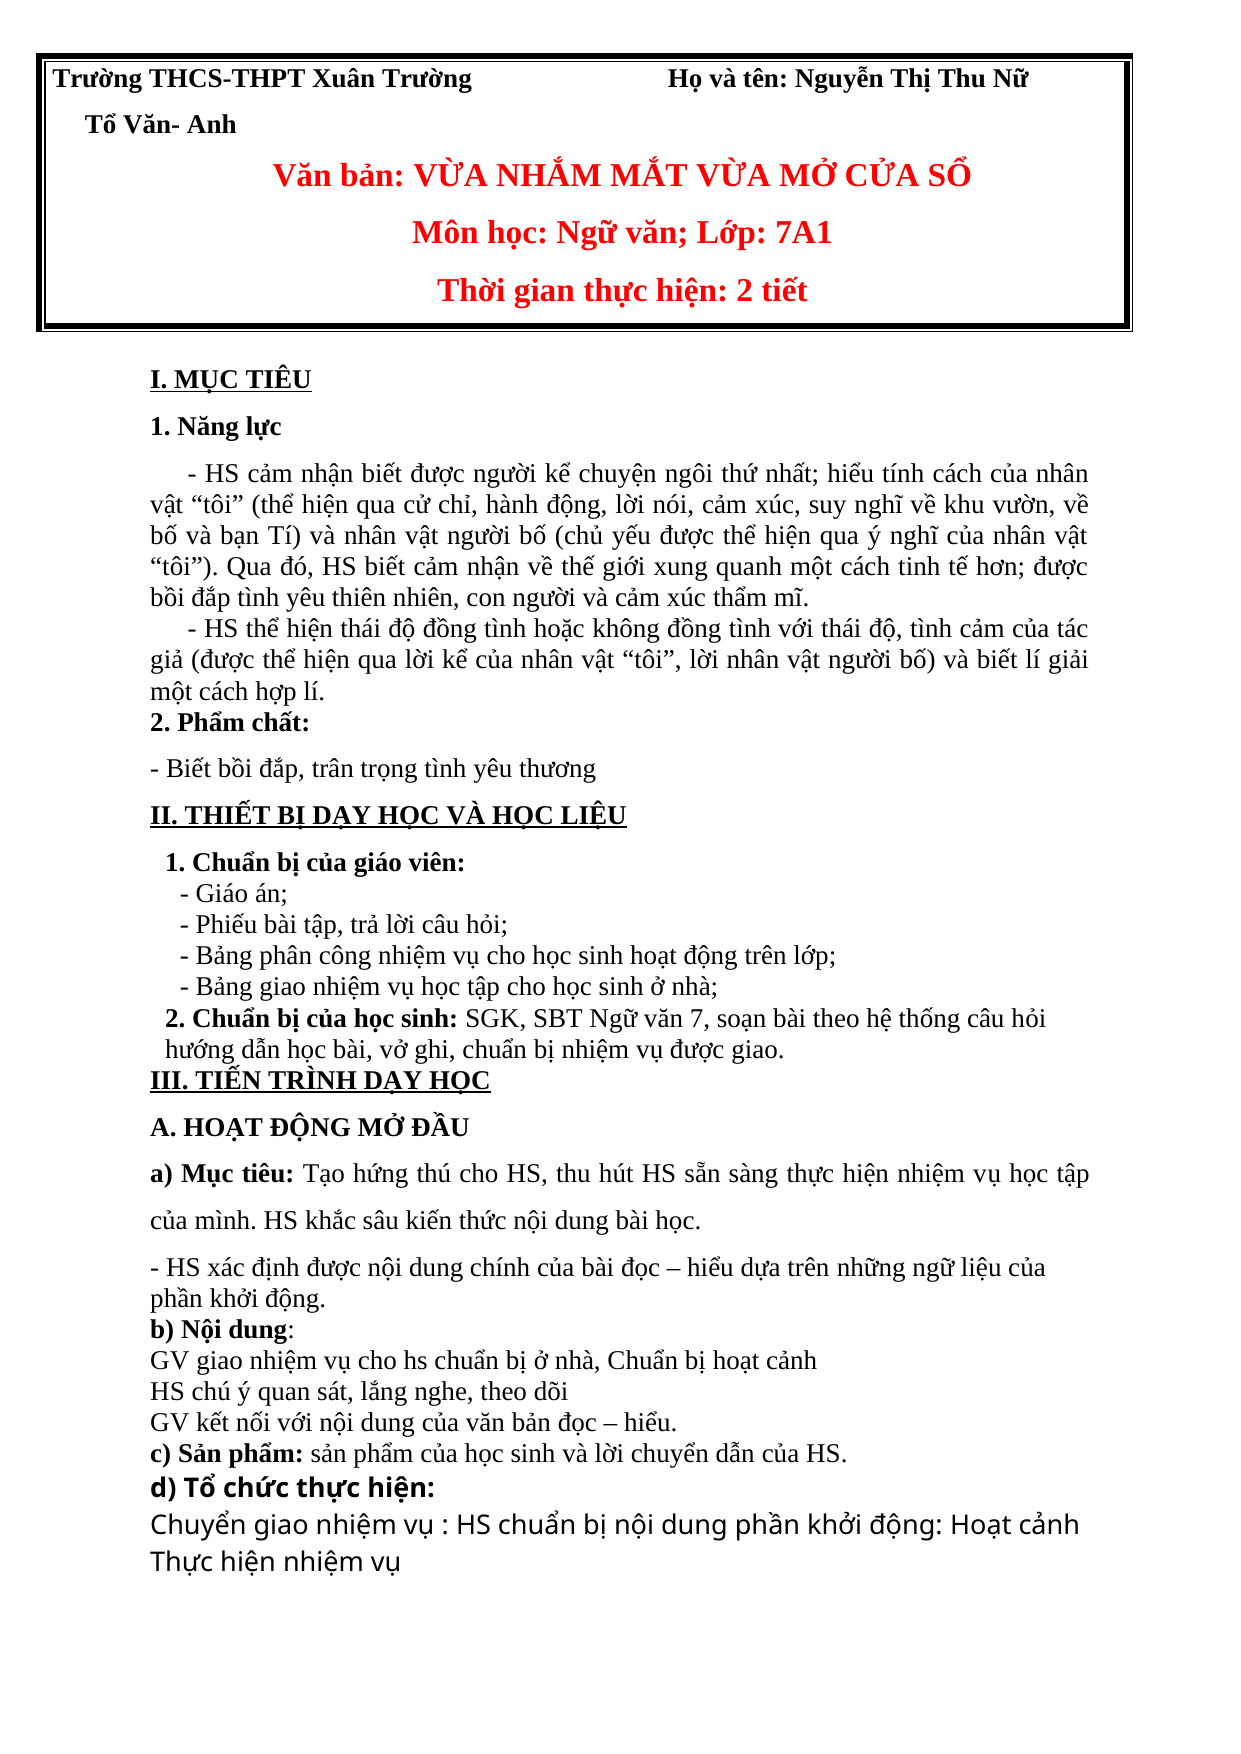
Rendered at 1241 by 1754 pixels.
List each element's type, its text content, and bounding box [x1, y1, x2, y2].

text Chuyển giao nhiệm vụ : HS chuẩn bị nội dung phần khởi động: Hoạt cảnh [150, 1506, 1090, 1542]
text 2. Chuẩn bị của học sinh: SGK, SBT Ngữ văn 7, soạn bài theo hệ thống câu hỏi hướng dẫn học bài, vở ghi, chuẩn bị nhiệm vụ được giao. [165, 1002, 1090, 1064]
text - Phiếu bài tập, trả lời câu hỏi; [179, 908, 1090, 939]
text - Giáo án; [179, 877, 1090, 908]
text - Biết bồi đắp, trân trọng tình yêu thương [150, 753, 1090, 784]
text HS chú ý quan sát, lắng nghe, theo dõi [150, 1375, 1090, 1406]
text - HS xác định được nội dung chính của bài đọc – hiểu dựa trên những ngữ liệu của phần khởi động. [150, 1251, 1090, 1313]
text Thực hiện nhiệm vụ [150, 1542, 1090, 1579]
text - Bảng phân công nhiệm vụ cho học sinh hoạt động trên lớp; [179, 939, 1090, 971]
text 1. Chuẩn bị của giáo viên: [165, 846, 1090, 877]
table_header Trường THCS-THPT Xuân Trường Họ và tên: Nguyễn Thị Thu Nữ Tổ Văn- Anh Văn bản: VỪA NHẮM MẮT VỪA MỞ CỬA SỔ Môn học: Ngữ văn; Lớp: 7A1 Thời gian thực hiện: 2 tiết [46, 62, 1124, 323]
text d) Tổ chức thực hiện: [150, 1469, 1090, 1506]
text II. THIẾT BỊ DẠY HỌC VÀ HỌC LIỆU [150, 799, 1090, 830]
text 2. Phẩm chất: [150, 706, 1090, 737]
text A. HOẠT ĐỘNG MỞ ĐẦU [150, 1111, 1090, 1142]
text b) Nội dung: [150, 1313, 1090, 1344]
text - HS cảm nhận biết được người kể chuyện ngôi thứ nhất; hiểu tính cách của nhân vật “tôi” (thể hiện qua cử chỉ, hành động, lời nói, cảm xúc, suy nghĩ về khu vườn, về bố và bạn Tí) và nhân vật người bố (chủ yếu được thể hiện qua ý nghĩ của nhân vật “tôi”). Qua đó, HS biết cảm nhận về thế giới xung quanh một cách tinh tế hơn; được bồi đắp tình yêu thiên nhiên, con người và cảm xúc thẩm mĩ. [150, 457, 1090, 612]
text c) Sản phẩm: sản phẩm của học sinh và lời chuyển dẫn của HS. [150, 1437, 1090, 1469]
text a) Mục tiêu: Tạo hứng thú cho HS, thu hút HS sẵn sàng thực hiện nhiệm vụ học tập của mình. HS khắc sâu kiến thức nội dung bài học. [150, 1157, 1090, 1235]
text I. MỤC TIÊU [150, 363, 1090, 394]
text III. TIẾN TRÌNH DẠY HỌC [150, 1064, 1090, 1095]
text 1. Năng lực [150, 410, 1090, 441]
text GV giao nhiệm vụ cho hs chuẩn bị ở nhà, Chuẩn bị hoạt cảnh [150, 1344, 1090, 1375]
text GV kết nối với nội dung của văn bản đọc – hiểu. [150, 1406, 1090, 1437]
text - HS thể hiện thái độ đồng tình hoặc không đồng tình với thái độ, tình cảm của tác giả (được thể hiện qua lời kể của nhân vật “tôi”, lời nhân vật người bố) và biết lí giải một cách hợp lí. [150, 612, 1090, 706]
text - Bảng giao nhiệm vụ học tập cho học sinh ở nhà; [179, 971, 1090, 1002]
